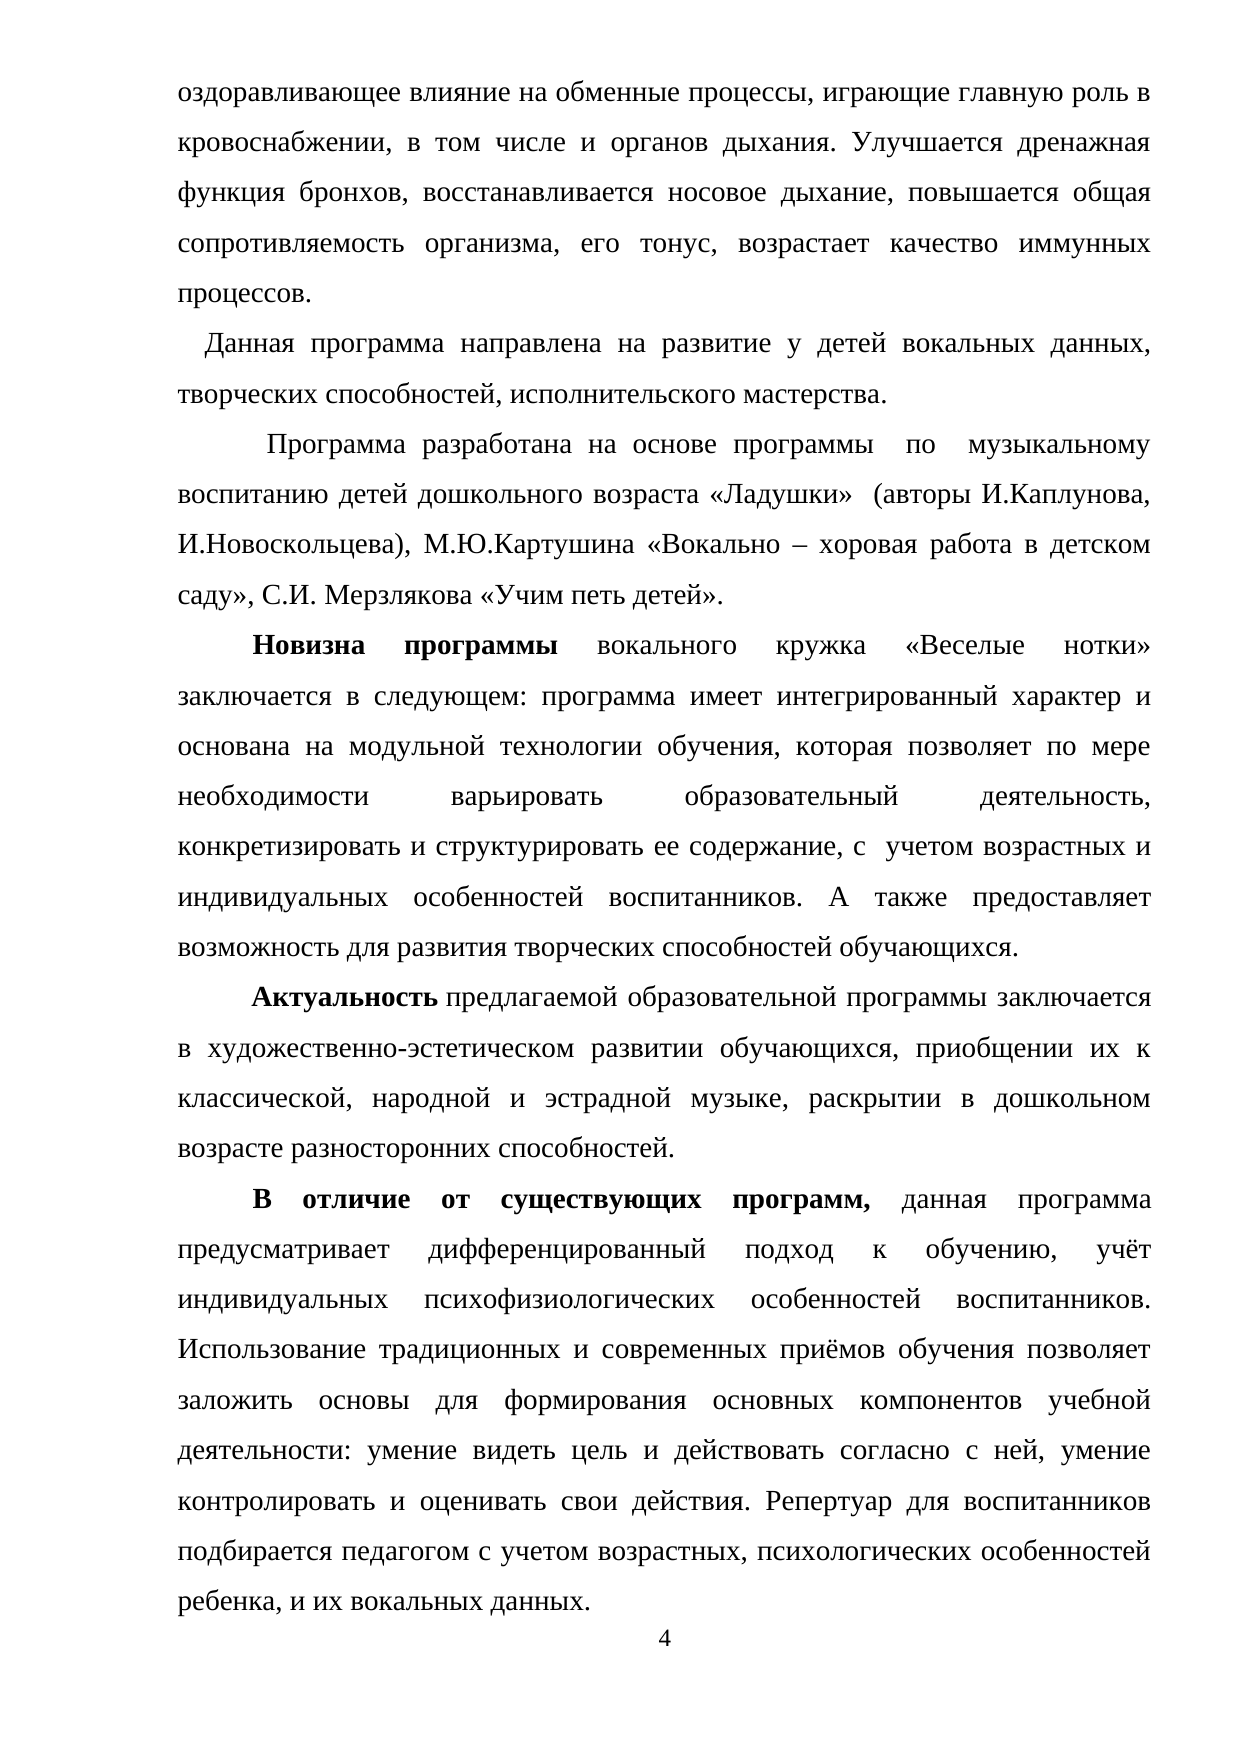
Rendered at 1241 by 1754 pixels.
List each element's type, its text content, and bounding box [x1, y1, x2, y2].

text Данная программа направлена на развитие у детей вокальных данных, творческих способностей, исполнительского мастерства. [177, 325, 1152, 409]
text Новизна программы вокального кружка «Веселые нотки» заключается в следующем: программа имеет интегрированный характер и основана на модульной технологии обучения, которая позволяет по мере необходимости варьировать образовательный деятельность, конкретизировать и структурировать ее содержание, с учетом возрастных и индивидуальных особенностей воспитанников. А также предоставляет возможность для развития творческих способностей обучающихся. [177, 627, 1152, 963]
text В отличие от существующих программ, данная программа предусматривает дифференцированный подход к обучению, учёт индивидуальных психофизиологических особенностей воспитанников. Использование традиционных и современных приёмов обучения позволяет заложить основы для формирования основных компонентов учебной деятельности: умение видеть цель и действовать согласно с ней, умение контролировать и оценивать свои действия. Репертуар для воспитанников подбирается педагогом с учетом возрастных, психологических особенностей ребенка, и их вокальных данных. [177, 1181, 1152, 1617]
text Программа разработана на основе программы по музыкальному воспитанию детей дошкольного возраста «Ладушки» (авторы И.Каплунова, И.Новоскольцева), М.Ю.Картушина «Вокально – хоровая работа в детском саду», С.И. Мерзлякова «Учим петь детей». [177, 426, 1152, 611]
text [177, 74, 1152, 309]
text Актуальность предлагаемой образовательной программы заключается в художественно-эстетическом развитии обучающихся, приобщении их к классической, народной и эстрадной музыке, раскрытии в дошкольном возрасте разносторонних способностей. [177, 979, 1152, 1164]
